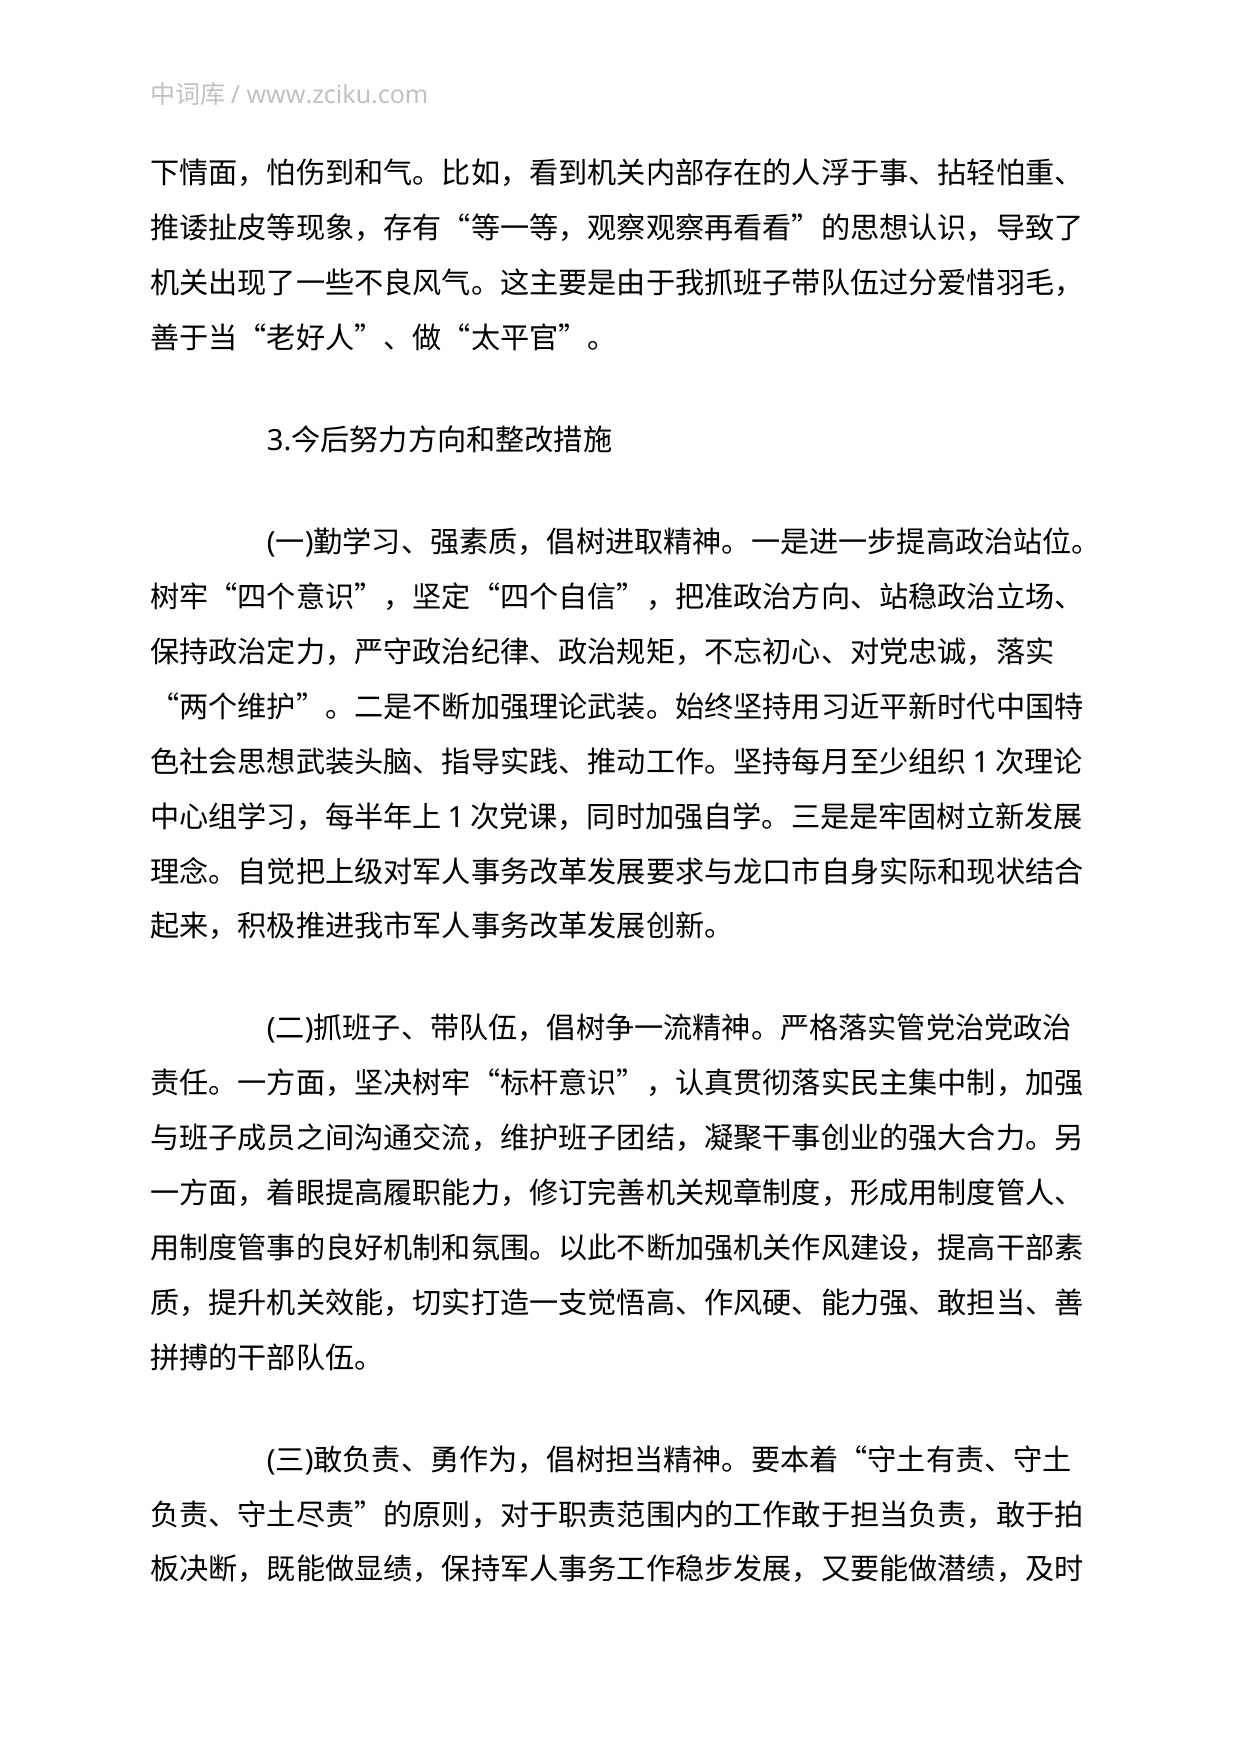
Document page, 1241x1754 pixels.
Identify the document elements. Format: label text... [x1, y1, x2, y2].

text (二)抓班子、带队伍，倡树争一流精神。严格落实管党治党政治责任。一方面，坚决树牢“标杆意识”，认真贯彻落实民主集中制，加强与班子成员之间沟通交流，维护班子团结，凝聚干事创业的强大合力。另一方面，着眼提高履职能力，修订完善机关规章制度，形成用制度管人、用制度管事的良好机制和氛围。以此不断加强机关作风建设，提高干部素质，提升机关效能，切实打造一支觉悟高、作风硬、能力强、敢担当、善拼搏的干部队伍。 [150, 1005, 1090, 1377]
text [150, 1436, 1090, 1588]
text 3.今后努力方向和整改措施 [150, 416, 1090, 459]
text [150, 150, 1090, 357]
text (一)勤学习、强素质，倡树进取精神。一是进一步提高政治站位。树牢“四个意识”，坚定“四个自信”，把准政治方向、站稳政治立场、保持政治定力，严守政治纪律、政治规矩，不忘初心、对党忠诚，落实“两个维护”。二是不断加强理论武装。始终坚持用习近平新时代中国特色社会思想武装头脑、指导实践、推动工作。坚持每月至少组织1次理论中心组学习，每半年上1次党课，同时加强自学。三是是牢固树立新发展理念。自觉把上级对军人事务改革发展要求与龙口市自身实际和现状结合起来，积极推进我市军人事务改革发展创新。 [150, 518, 1090, 945]
